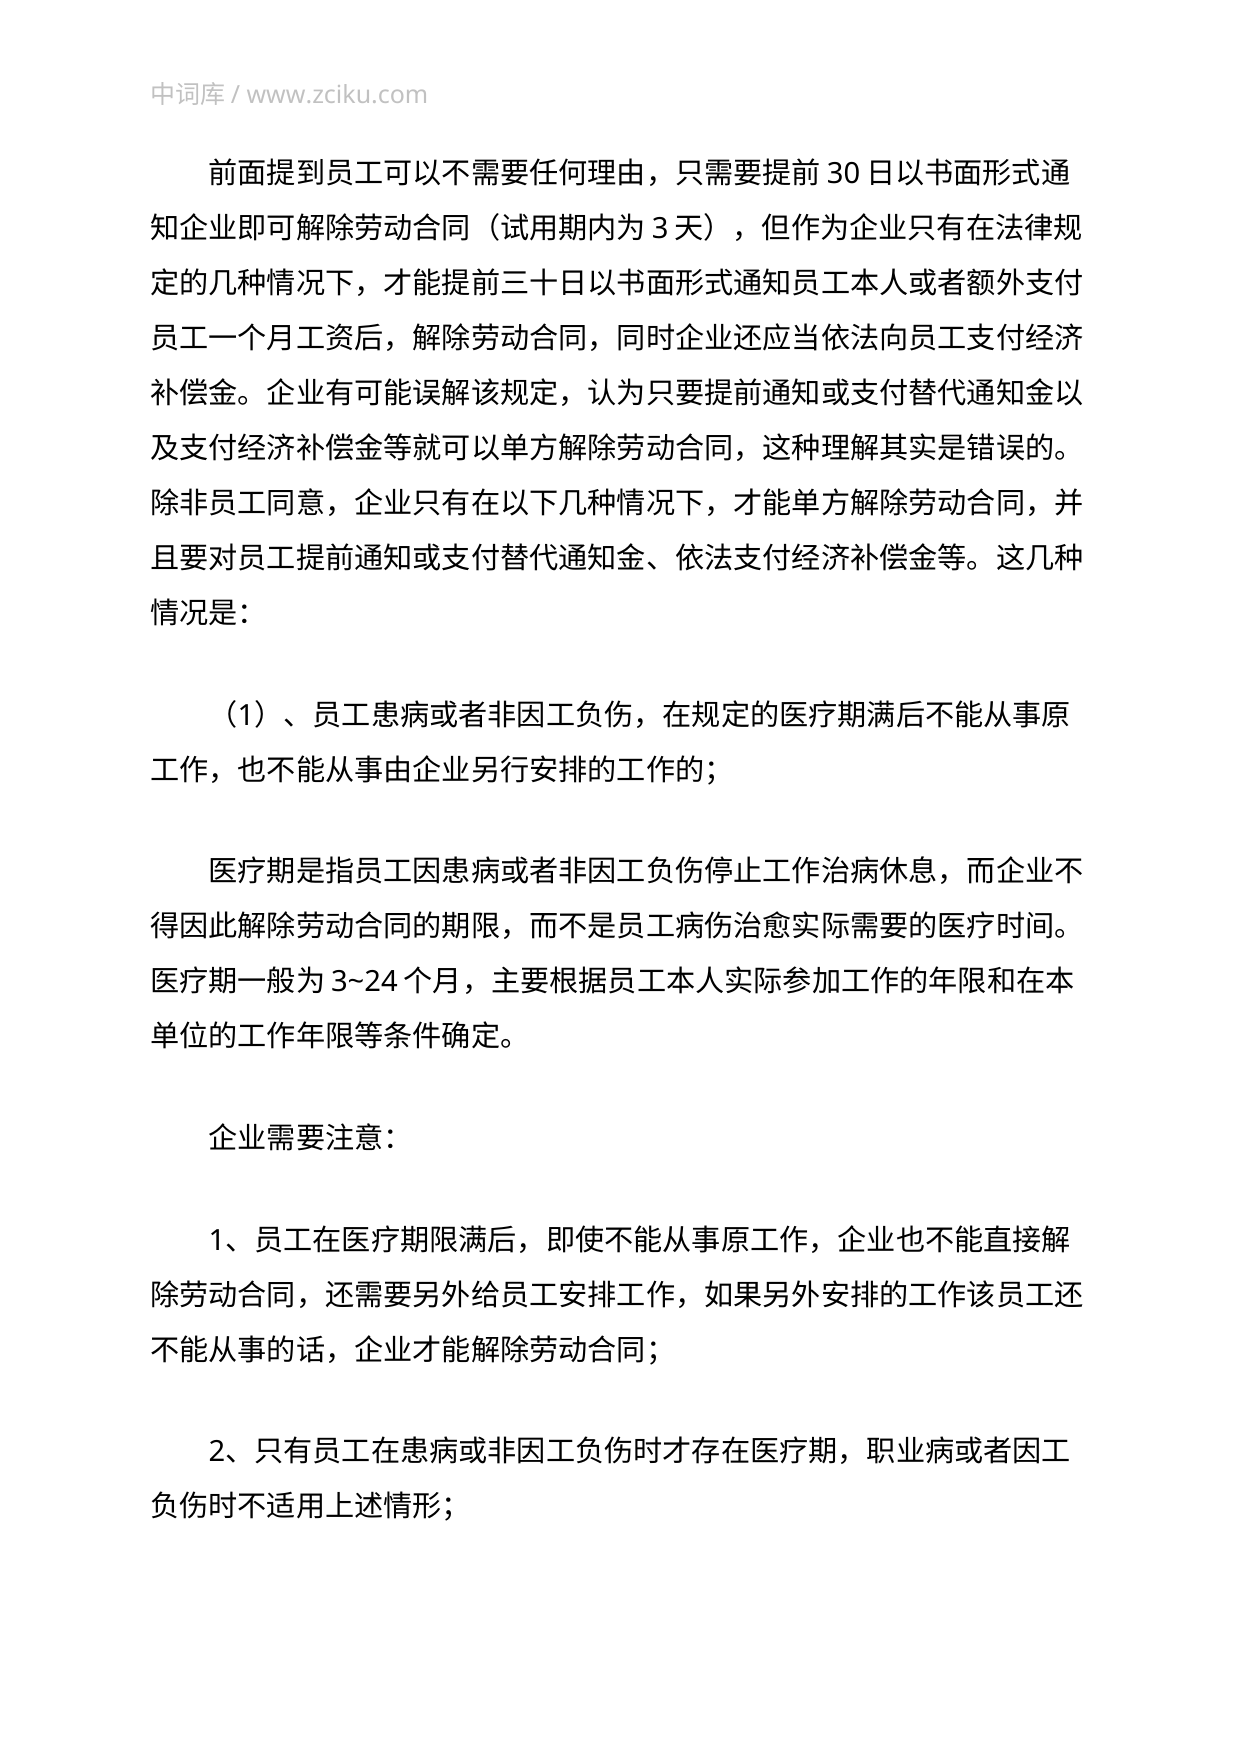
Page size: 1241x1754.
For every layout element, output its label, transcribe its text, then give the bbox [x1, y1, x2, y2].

text 医疗期是指员工因患病或者非因工负伤停止工作治病休息，而企业不得因此解除劳动合同的期限，而不是员工病伤治愈实际需要的医疗时间。医疗期一般为3~24个月，主要根据员工本人实际参加工作的年限和在本单位的工作年限等条件确定。 [150, 848, 1090, 1055]
text 1、员工在医疗期限满后，即使不能从事原工作，企业也不能直接解除劳动合同，还需要另外给员工安排工作，如果另外安排的工作该员工还不能从事的话，企业才能解除劳动合同； [150, 1216, 1090, 1368]
text （1）、员工患病或者非因工负伤，在规定的医疗期满后不能从事原工作，也不能从事由企业另行安排的工作的； [150, 691, 1090, 788]
text 前面提到员工可以不需要任何理由，只需要提前30日以书面形式通知企业即可解除劳动合同（试用期内为3天），但作为企业只有在法律规定的几种情况下，才能提前三十日以书面形式通知员工本人或者额外支付员工一个月工资后，解除劳动合同，同时企业还应当依法向员工支付经济补偿金。企业有可能误解该规定，认为只要提前通知或支付替代通知金以及支付经济补偿金等就可以单方解除劳动合同，这种理解其实是错误的。除非员工同意，企业只有在以下几种情况下，才能单方解除劳动合同，并且要对员工提前通知或支付替代通知金、依法支付经济补偿金等。这几种情况是： [150, 150, 1090, 632]
text 企业需要注意： [150, 1114, 1090, 1157]
text 2、只有员工在患病或非因工负伤时才存在医疗期，职业病或者因工负伤时不适用上述情形； [150, 1428, 1090, 1525]
